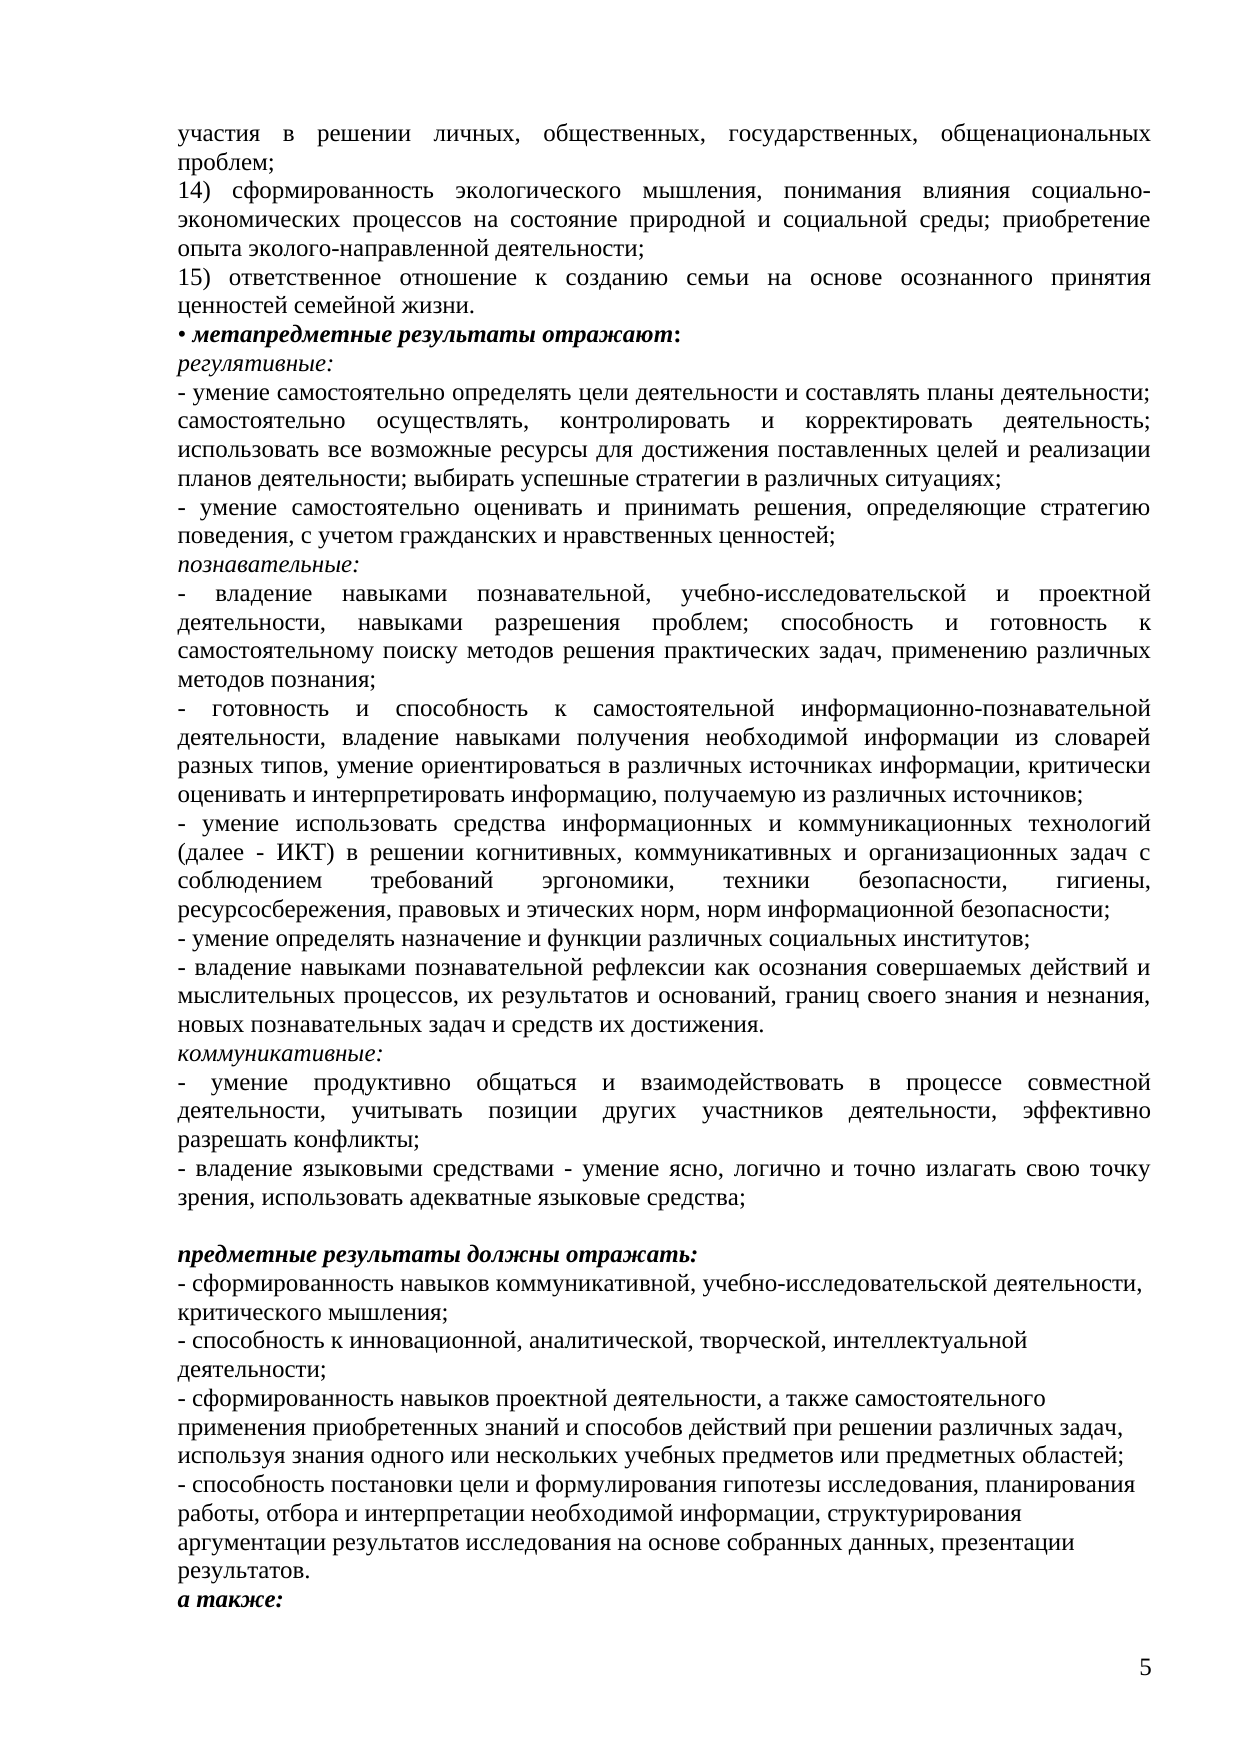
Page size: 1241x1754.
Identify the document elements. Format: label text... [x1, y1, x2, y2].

text - способность к инновационной, аналитической, творческой, интеллектуальной деятельности; [177, 1326, 1152, 1383]
text познавательные: [177, 549, 1152, 578]
text - сформированность навыков проектной деятельности, а также самостоятельного применения приобретенных знаний и способов действий при решении различных задач, используя знания одного или нескольких учебных предметов или предметных областей; [177, 1383, 1152, 1469]
text 14) сформированность экологического мышления, понимания влияния социально-экономических процессов на состояние природной и социальной среды; приобретение опыта эколого-направленной деятельности; [177, 176, 1152, 262]
text - умение самостоятельно определять цели деятельности и составлять планы деятельности; самостоятельно осуществлять, контролировать и корректировать деятельность; использовать все возможные ресурсы для достижения поставленных целей и реализации планов деятельности; выбирать успешные стратегии в различных ситуациях; [177, 377, 1152, 492]
text - умение продуктивно общаться и взаимодействовать в процессе совместной деятельности, учитывать позиции других участников деятельности, эффективно разрешать конфликты; [177, 1067, 1152, 1153]
text - владение языковыми средствами - умение ясно, логично и точно излагать свою точку зрения, использовать адекватные языковые средства; [177, 1153, 1152, 1211]
text - способность постановки цели и формулирования гипотезы исследования, планирования работы, отбора и интерпретации необходимой информации, структурирования аргументации результатов исследования на основе собранных данных, презентации результатов. [177, 1469, 1152, 1584]
text - умение использовать средства информационных и коммуникационных технологий (далее - ИКТ) в решении когнитивных, коммуникативных и организационных задач с соблюдением требований эргономики, техники безопасности, гигиены, ресурсосбережения, правовых и этических норм, норм информационной безопасности; [177, 808, 1152, 923]
text - умение определять назначение и функции различных социальных институтов; [177, 923, 1152, 952]
text а также: [177, 1584, 1152, 1613]
text - владение навыками познавательной рефлексии как осознания совершаемых действий и мыслительных процессов, их результатов и оснований, границ своего знания и незнания, новых познавательных задач и средств их достижения. [177, 952, 1152, 1038]
text коммуникативные: [177, 1038, 1152, 1067]
text • метапредметные результаты отражают: [177, 319, 1152, 348]
text предметные результаты должны отражать: [177, 1239, 1152, 1268]
text - умение самостоятельно оценивать и принимать решения, определяющие стратегию поведения, с учетом гражданских и нравственных ценностей; [177, 492, 1152, 549]
text регулятивные: [177, 348, 1152, 377]
text 15) ответственное отношение к созданию семьи на основе осознанного принятия ценностей семейной жизни. [177, 262, 1152, 319]
text - готовность и способность к самостоятельной информационно-познавательной деятельности, владение навыками получения необходимой информации из словарей разных типов, умение ориентироваться в различных источниках информации, критически оценивать и интерпретировать информацию, получаемую из различных источников; [177, 693, 1152, 808]
text - владение навыками познавательной, учебно-исследовательской и проектной деятельности, навыками разрешения проблем; способность и готовность к самостоятельному поиску методов решения практических задач, применению различных методов познания; [177, 578, 1152, 693]
text - сформированность навыков коммуникативной, учебно-исследовательской деятельности, критического мышления; [177, 1268, 1152, 1326]
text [177, 118, 1152, 176]
